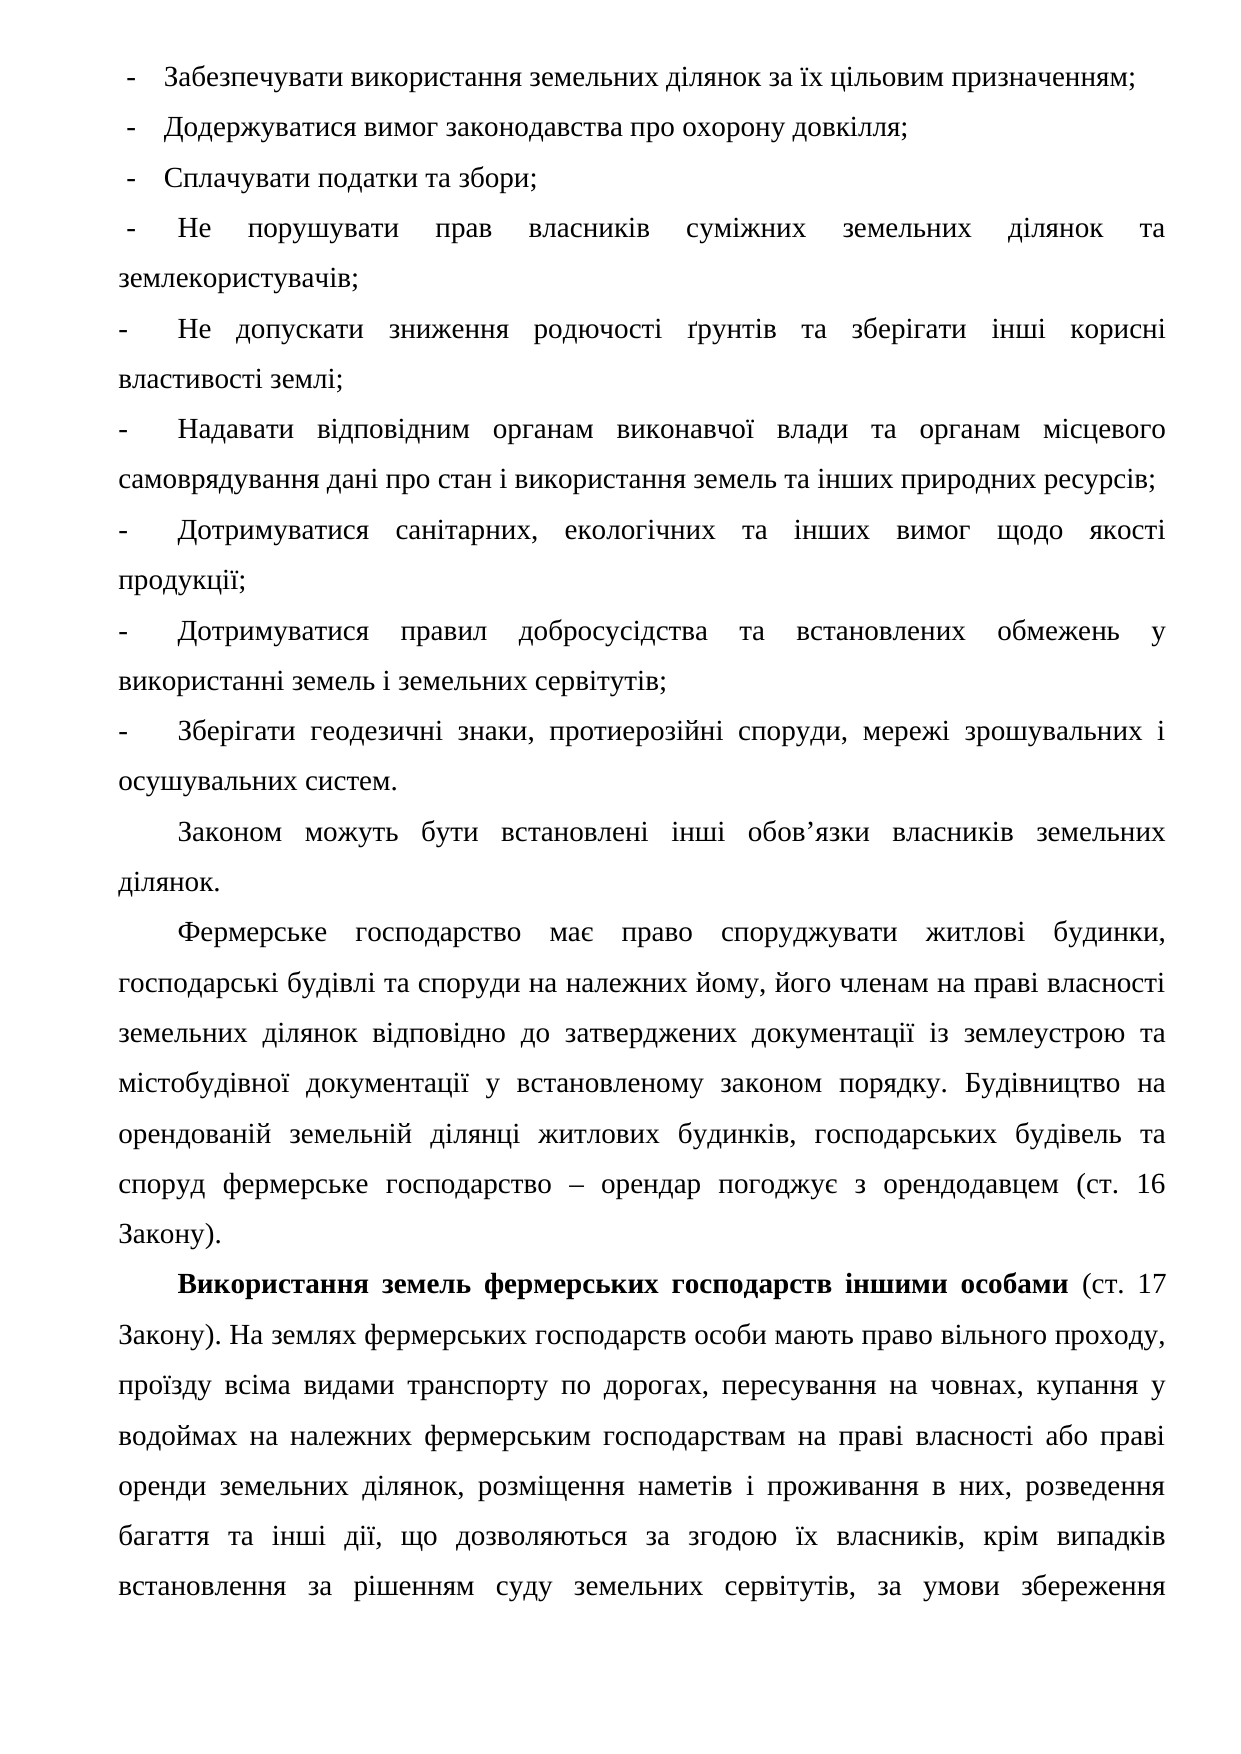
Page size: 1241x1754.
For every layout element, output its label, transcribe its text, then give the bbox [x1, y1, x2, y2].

list Не допускати зниження родючості ґрунтів та зберігати інші корисні властивості землі; [118, 311, 1167, 394]
list Фермерське господарство має право споруджувати житлові будинки, господарські будівлі та споруди на належних йому, його членам на праві власності земельних ділянок відповідно до затверджених документації із землеустрою та містобудівної документації у встановленому законом порядку. Будівництво на орендованій земельній ділянці житлових будинків, господарських будівель та споруд фермерське господарство – орендар погоджує з орендодавцем (ст. 16 Закону). [118, 914, 1167, 1250]
list Законом можуть бути встановлені інші обов’язки власників земельних ділянок. [118, 814, 1167, 898]
list Зберігати геодезичні знаки, протиерозійні споруди, мережі зрошувальних і осушувальних систем. [118, 713, 1167, 797]
list Дотримуватися санітарних, екологічних та інших вимог щодо якості продукції; [118, 512, 1167, 596]
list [118, 1267, 1167, 1602]
list Сплачувати податки та збори; [126, 160, 1167, 193]
list Не порушувати прав власників суміжних земельних ділянок та землекористувачів; [118, 210, 1167, 294]
list Додержуватися вимог законодавства про охорону довкілля; [126, 109, 1167, 143]
list Дотримуватися правил добросусідства та встановлених обмежень у використанні земель і земельних сервітутів; [118, 613, 1167, 696]
list Забезпечувати використання земельних ділянок за їх цільовим призначенням; [126, 59, 1167, 93]
list Надавати відповідним органам виконавчої влади та органам місцевого самоврядування дані про стан і використання земель та інших природних ресурсів; [118, 411, 1167, 495]
